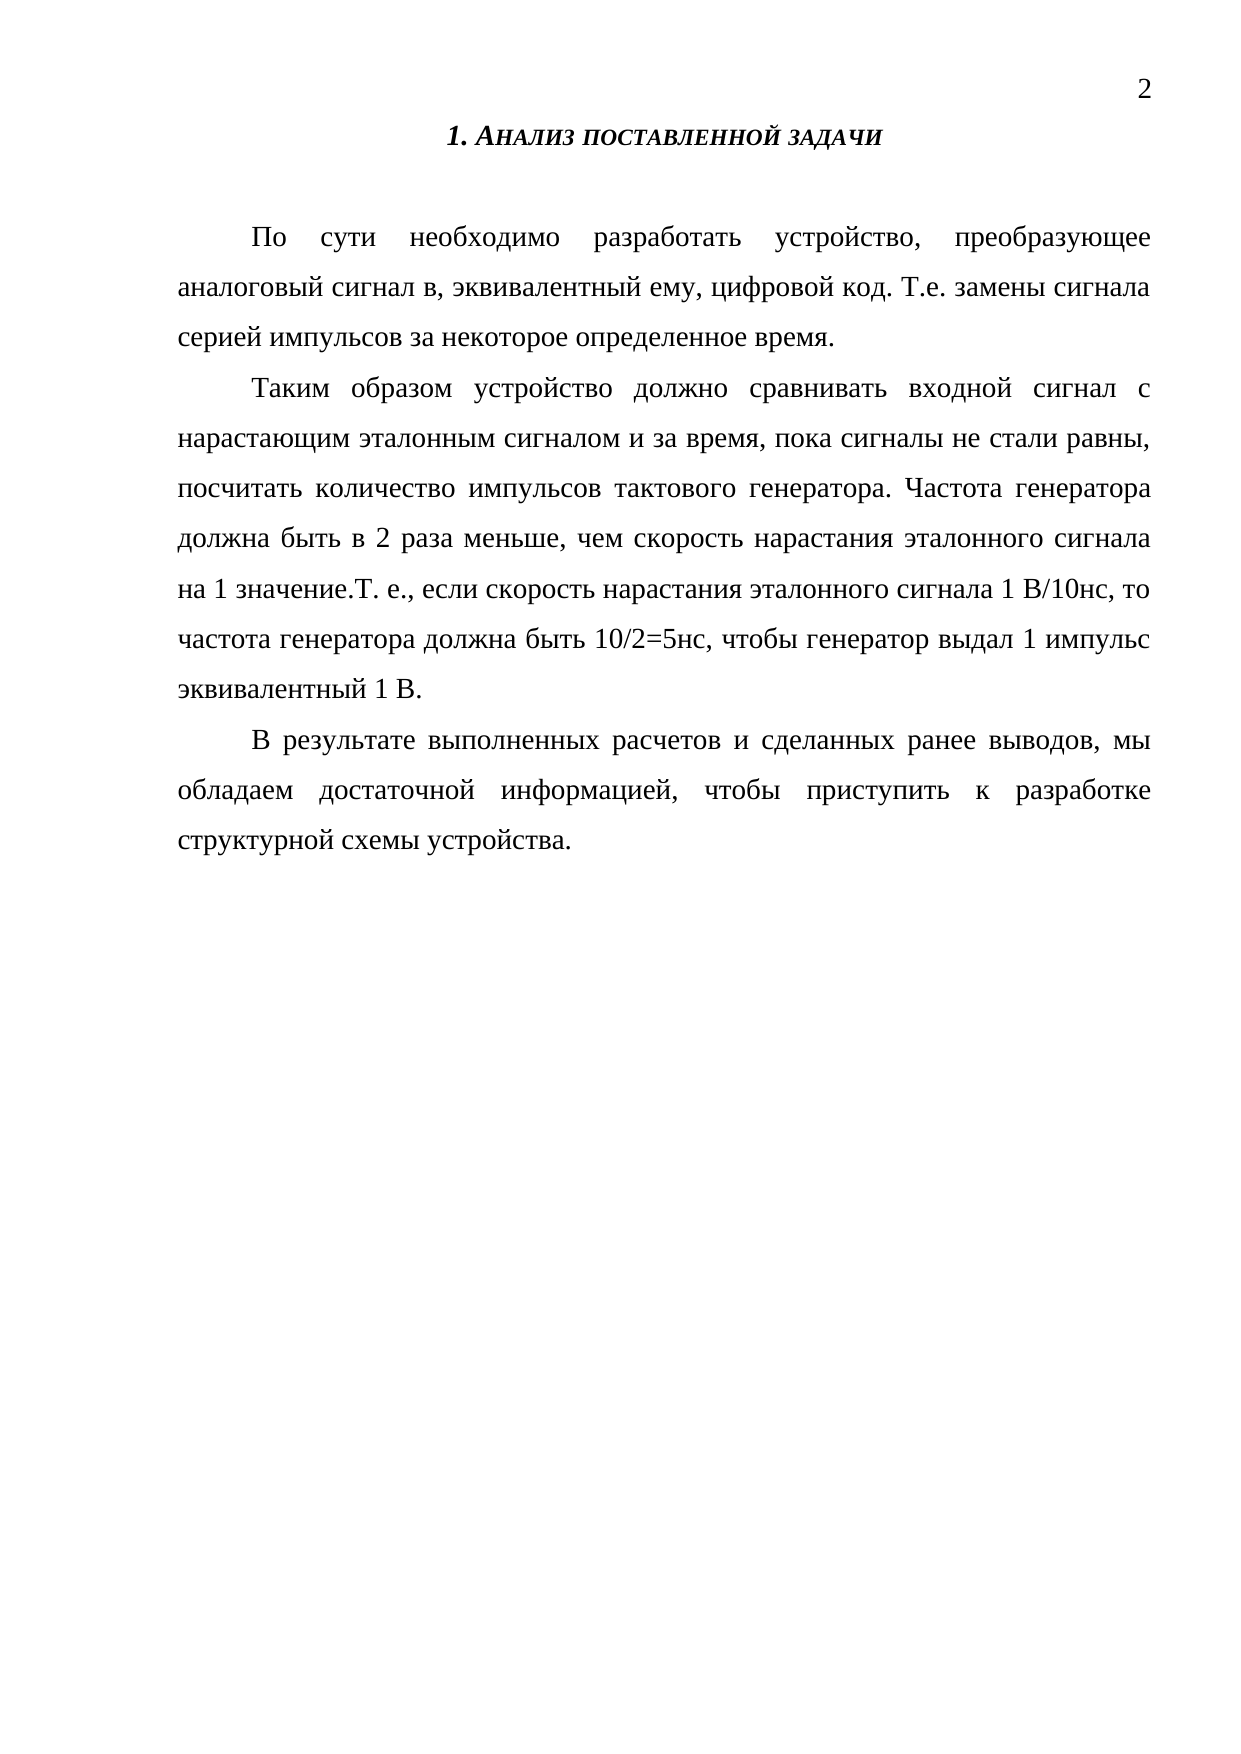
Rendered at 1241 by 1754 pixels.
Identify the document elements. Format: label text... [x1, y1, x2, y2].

text Таким образом устройство должно сравнивать входной сигнал с нарастающим эталонным сигналом и за время, пока сигналы не стали равны, посчитать количество импульсов тактового генератора. Частота генератора должна быть в 2 раза меньше, чем скорость нарастания эталонного сигнала на 1 значение.Т. е., если скорость нарастания эталонного сигнала 1 В/10нс, то частота генератора должна быть 10/2=5нс, чтобы генератор выдал 1 импульс эквивалентный 1 В. [177, 370, 1152, 705]
text В результате выполненных расчетов и сделанных ранее выводов, мы обладаем достаточной информацией, чтобы приступить к разработке структурной схемы устройства. [177, 722, 1152, 856]
subtitle 1. Анализ поставленной задачи [177, 118, 1152, 152]
text По сути необходимо разработать устройство, преобразующее аналоговый сигнал в, эквивалентный ему, цифровой код. Т.е. замены сигнала серией импульсов за некоторое определенное время. [177, 219, 1152, 353]
